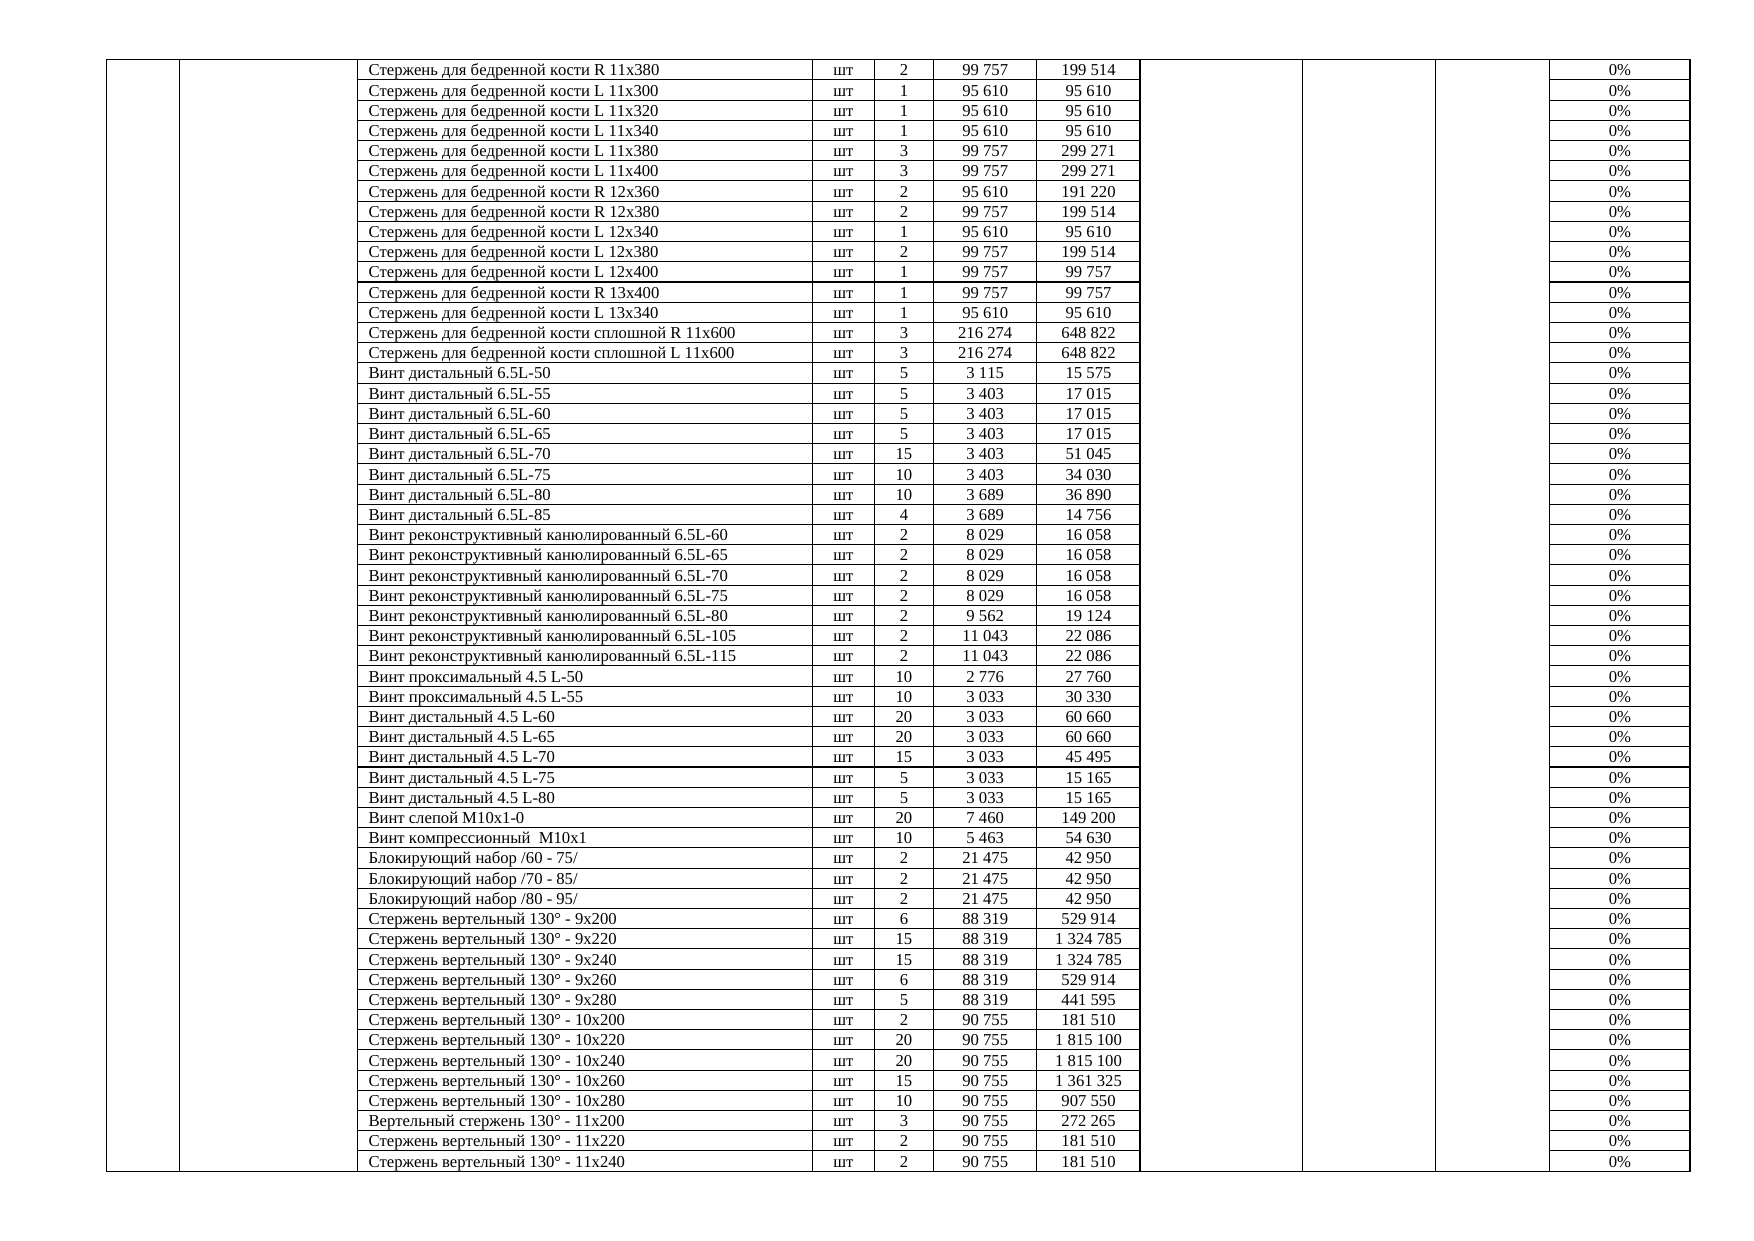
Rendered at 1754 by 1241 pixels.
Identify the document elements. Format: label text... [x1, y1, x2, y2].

table_cell Винт дистальный 6.5L-60 [358, 404, 812, 423]
table_cell шт [813, 565, 874, 584]
table_cell шт [813, 1010, 874, 1029]
table_cell 51 045 [1037, 444, 1139, 463]
table_cell 0% [1550, 1111, 1689, 1130]
table_cell 0% [1550, 161, 1689, 180]
table_cell шт [813, 141, 874, 160]
table_cell Стержень для бедренной кости сплошной L 11x600 [358, 343, 812, 362]
table_cell 15 [875, 1071, 933, 1090]
table_cell 3 403 [934, 444, 1036, 463]
table_cell 1 815 100 [1037, 1050, 1139, 1069]
table_cell 19 124 [1037, 606, 1139, 625]
table_cell Винт дистальный 4.5 L-60 [358, 707, 812, 726]
table_cell 0% [1550, 1050, 1689, 1069]
table_cell шт [813, 889, 874, 908]
table_cell 0% [1550, 464, 1689, 483]
table_cell 88 319 [934, 909, 1036, 928]
table_cell 1 [875, 101, 933, 120]
table_cell 299 271 [1037, 141, 1139, 160]
table_cell 0% [1550, 404, 1689, 423]
table_cell 3 403 [934, 464, 1036, 483]
table_cell 648 822 [1037, 323, 1139, 342]
table_cell 95 610 [1037, 303, 1139, 322]
table_cell шт [813, 646, 874, 665]
table_cell 88 319 [934, 970, 1036, 989]
table_cell 3 [875, 161, 933, 180]
table_cell 0% [1550, 121, 1689, 140]
table_cell 529 914 [1037, 909, 1139, 928]
table_cell Винт дистальный 4.5 L-80 [358, 788, 812, 807]
table_cell Вертельный стержень 130° - 11x200 [358, 1111, 812, 1130]
table_cell 0% [1550, 727, 1689, 746]
table_cell Стержень вертельный 130° - 9x220 [358, 929, 812, 948]
table_cell 0% [1550, 343, 1689, 362]
table_cell 2 [875, 1131, 933, 1150]
table_cell шт [813, 363, 874, 382]
table_cell 90 755 [934, 1151, 1036, 1171]
table_cell 181 510 [1037, 1010, 1139, 1029]
table_cell 8 029 [934, 565, 1036, 584]
table_cell 0% [1550, 60, 1689, 79]
table_cell Винт дистальный 6.5L-70 [358, 444, 812, 463]
table_cell шт [813, 202, 874, 221]
table_cell 5 [875, 424, 933, 443]
table_cell 17 015 [1037, 424, 1139, 443]
table_cell шт [813, 869, 874, 888]
table_cell шт [813, 707, 874, 726]
table_cell 27 760 [1037, 666, 1139, 686]
table_cell 907 550 [1037, 1091, 1139, 1110]
table_cell 11 043 [934, 626, 1036, 645]
table_cell 10 [875, 828, 933, 847]
table_cell 90 755 [934, 1071, 1036, 1090]
table_cell Стержень для бедренной кости L 11x380 [358, 141, 812, 160]
table_cell 90 755 [934, 1111, 1036, 1130]
table_cell 99 757 [934, 60, 1036, 79]
table_cell 0% [1550, 666, 1689, 686]
table_cell 3 403 [934, 384, 1036, 403]
table_cell 0% [1550, 1030, 1689, 1049]
table_cell 0% [1550, 687, 1689, 706]
table_cell шт [813, 1131, 874, 1150]
table_cell 5 [875, 990, 933, 1009]
table_cell 0% [1550, 485, 1689, 504]
table_cell 3 115 [934, 363, 1036, 382]
table_cell Стержень для бедренной кости L 11x300 [358, 80, 812, 99]
table_cell 0% [1550, 424, 1689, 443]
table_cell 216 274 [934, 323, 1036, 342]
table_cell 10 [875, 687, 933, 706]
table_cell Стержень вертельный 130° - 9x260 [358, 970, 812, 989]
table_cell шт [813, 303, 874, 322]
table_cell шт [813, 788, 874, 807]
table_cell 272 265 [1037, 1111, 1139, 1130]
table_cell Винт проксимальный 4.5 L-55 [358, 687, 812, 706]
table_cell шт [813, 687, 874, 706]
table_cell 2 [875, 848, 933, 867]
table_cell 95 610 [934, 181, 1036, 201]
table_cell 2 [875, 606, 933, 625]
table_cell 149 200 [1037, 808, 1139, 827]
table_cell 0% [1550, 384, 1689, 403]
table_cell 199 514 [1037, 202, 1139, 221]
table_cell 2 [875, 1151, 933, 1171]
table_cell 17 015 [1037, 384, 1139, 403]
table_cell 99 757 [1037, 262, 1139, 281]
table_cell 9 562 [934, 606, 1036, 625]
table_cell шт [813, 929, 874, 948]
table_cell Блокирующий набор /70 - 85/ [358, 869, 812, 888]
table_cell 95 610 [934, 121, 1036, 140]
table_cell 0% [1550, 1010, 1689, 1029]
table_cell 3 689 [934, 505, 1036, 524]
table_cell 0% [1550, 626, 1689, 645]
table_cell 7 460 [934, 808, 1036, 827]
table_cell 99 757 [934, 283, 1036, 302]
table_cell 16 058 [1037, 545, 1139, 564]
table_cell 8 029 [934, 525, 1036, 544]
table_cell 3 033 [934, 747, 1036, 766]
table_cell шт [813, 262, 874, 281]
table_cell Стержень для бедренной кости R 11x380 [358, 60, 812, 79]
table_cell 299 271 [1037, 161, 1139, 180]
table_cell Стержень вертельный 130° - 10x280 [358, 1091, 812, 1110]
table_cell 1 361 325 [1037, 1071, 1139, 1090]
table_cell 216 274 [934, 343, 1036, 362]
table_cell 2 [875, 525, 933, 544]
table_cell 95 610 [934, 222, 1036, 241]
table_cell 0% [1550, 646, 1689, 665]
table_cell шт [813, 60, 874, 79]
table_cell 441 595 [1037, 990, 1139, 1009]
table_cell 0% [1550, 889, 1689, 908]
table_cell 3 033 [934, 727, 1036, 746]
table_cell 5 463 [934, 828, 1036, 847]
table_cell Стержень для бедренной кости R 13x400 [358, 283, 812, 302]
table_cell 1 [875, 283, 933, 302]
table_cell 3 403 [934, 424, 1036, 443]
table_cell 0% [1550, 949, 1689, 968]
table_cell 1 324 785 [1037, 949, 1139, 968]
table_cell 20 [875, 1030, 933, 1049]
table_cell 191 220 [1037, 181, 1139, 201]
table_cell Стержень вертельный 130° - 9x240 [358, 949, 812, 968]
table_cell шт [813, 505, 874, 524]
table_cell 0% [1550, 242, 1689, 261]
table_cell Винт дистальный 6.5L-85 [358, 505, 812, 524]
table_cell 99 757 [934, 202, 1036, 221]
table_cell Винт дистальный 4.5 L-75 [358, 768, 812, 787]
table_cell 2 [875, 869, 933, 888]
table_cell 0% [1550, 283, 1689, 302]
table_cell 1 [875, 262, 933, 281]
table_cell 14 756 [1037, 505, 1139, 524]
table_cell Стержень вертельный 130° - 10x240 [358, 1050, 812, 1069]
table_cell шт [813, 323, 874, 342]
table_cell шт [813, 768, 874, 787]
table_cell 0% [1550, 848, 1689, 867]
table_cell 0% [1550, 363, 1689, 382]
table_cell 10 [875, 485, 933, 504]
table_cell 90 755 [934, 1050, 1036, 1069]
table_cell шт [813, 343, 874, 362]
table_cell Винт слепой M10x1-0 [358, 808, 812, 827]
table_cell Стержень вертельный 130° - 10x200 [358, 1010, 812, 1029]
table_cell 99 757 [934, 141, 1036, 160]
table_cell Винт проксимальный 4.5 L-50 [358, 666, 812, 686]
table_cell 5 [875, 384, 933, 403]
table_cell 21 475 [934, 889, 1036, 908]
table_cell Винт компрессионный M10x1 [358, 828, 812, 847]
table_cell 2 [875, 242, 933, 261]
table_cell 0% [1550, 869, 1689, 888]
table_cell 11 043 [934, 646, 1036, 665]
table_cell Стержень вертельный 130° - 9x200 [358, 909, 812, 928]
table_cell 0% [1550, 1131, 1689, 1150]
table_cell 17 015 [1037, 404, 1139, 423]
table_cell 1 815 100 [1037, 1030, 1139, 1049]
table_cell Стержень вертельный 130° - 11x220 [358, 1131, 812, 1150]
table_cell 2 [875, 60, 933, 79]
table_cell 0% [1550, 565, 1689, 584]
table_cell 16 058 [1037, 565, 1139, 584]
table_cell 0% [1550, 1151, 1689, 1171]
table_cell 2 [875, 545, 933, 564]
table_cell 95 610 [934, 80, 1036, 99]
table_cell 95 610 [1037, 222, 1139, 241]
table_cell 0% [1550, 970, 1689, 989]
table_cell шт [813, 222, 874, 241]
table_cell 95 610 [934, 303, 1036, 322]
table_cell шт [813, 949, 874, 968]
table_cell Винт реконструктивный канюлированный 6.5L-80 [358, 606, 812, 625]
table_cell 95 610 [1037, 101, 1139, 120]
table_cell 10 [875, 464, 933, 483]
table_cell шт [813, 545, 874, 564]
table_cell Стержень для бедренной кости R 12x360 [358, 181, 812, 201]
table_cell 2 [875, 1010, 933, 1029]
table_cell 3 033 [934, 768, 1036, 787]
table_cell 1 324 785 [1037, 929, 1139, 948]
table_cell 1 [875, 80, 933, 99]
table_cell 0% [1550, 323, 1689, 342]
table_cell 6 [875, 909, 933, 928]
table_cell 90 755 [934, 1030, 1036, 1049]
table_cell 0% [1550, 828, 1689, 847]
table_cell шт [813, 1091, 874, 1110]
table_cell 15 [875, 929, 933, 948]
table_cell шт [813, 464, 874, 483]
table_cell Блокирующий набор /60 - 75/ [358, 848, 812, 867]
table_cell 2 [875, 646, 933, 665]
table_cell 0% [1550, 525, 1689, 544]
table_cell Стержень для бедренной кости сплошной R 11x600 [358, 323, 812, 342]
table_cell шт [813, 1071, 874, 1090]
table_cell шт [813, 848, 874, 867]
table_cell шт [813, 181, 874, 201]
table_cell 15 [875, 949, 933, 968]
table_cell 3 033 [934, 687, 1036, 706]
table_cell 42 950 [1037, 889, 1139, 908]
table_cell 15 [875, 444, 933, 463]
table_cell 0% [1550, 444, 1689, 463]
table_cell 21 475 [934, 869, 1036, 888]
table_cell Стержень для бедренной кости R 12x380 [358, 202, 812, 221]
table_cell 0% [1550, 262, 1689, 281]
table_cell 2 [875, 889, 933, 908]
table_cell шт [813, 606, 874, 625]
table_cell 0% [1550, 808, 1689, 827]
table_cell 0% [1550, 909, 1689, 928]
table_cell 5 [875, 404, 933, 423]
table_cell шт [813, 101, 874, 120]
table_cell 1 [875, 121, 933, 140]
table_cell 2 [875, 565, 933, 584]
table_cell 0% [1550, 586, 1689, 605]
table_cell 2 [875, 586, 933, 605]
table_cell 20 [875, 707, 933, 726]
table_cell шт [813, 727, 874, 746]
table_cell 99 757 [934, 161, 1036, 180]
table_cell 88 319 [934, 929, 1036, 948]
table_cell Винт реконструктивный канюлированный 6.5L-70 [358, 565, 812, 584]
table_cell 95 610 [1037, 80, 1139, 99]
table_cell 60 660 [1037, 707, 1139, 726]
table_cell 15 165 [1037, 768, 1139, 787]
table_cell 0% [1550, 222, 1689, 241]
table_cell 0% [1550, 80, 1689, 99]
table_cell шт [813, 161, 874, 180]
table_cell Стержень вертельный 130° - 10x260 [358, 1071, 812, 1090]
table_cell 199 514 [1037, 60, 1139, 79]
table_cell шт [813, 424, 874, 443]
table_cell 0% [1550, 990, 1689, 1009]
table_cell Винт дистальный 6.5L-80 [358, 485, 812, 504]
table_cell 0% [1550, 505, 1689, 524]
table_cell Стержень для бедренной кости L 11x340 [358, 121, 812, 140]
table_cell 0% [1550, 768, 1689, 787]
table_cell 2 [875, 626, 933, 645]
table_cell шт [813, 1030, 874, 1049]
table_cell шт [813, 525, 874, 544]
table_cell Стержень вертельный 130° - 10x220 [358, 1030, 812, 1049]
table_cell 30 330 [1037, 687, 1139, 706]
table_cell 6 [875, 970, 933, 989]
table_cell 90 755 [934, 1091, 1036, 1110]
table_cell 90 755 [934, 1131, 1036, 1150]
table_cell 0% [1550, 141, 1689, 160]
table_cell 5 [875, 363, 933, 382]
table_cell Стержень вертельный 130° - 11x240 [358, 1151, 812, 1171]
table_cell 21 475 [934, 848, 1036, 867]
table_cell 16 058 [1037, 525, 1139, 544]
table_cell шт [813, 747, 874, 766]
table_cell 0% [1550, 202, 1689, 221]
table_cell 0% [1550, 545, 1689, 564]
table_cell 20 [875, 808, 933, 827]
table_cell 5 [875, 768, 933, 787]
table_cell шт [813, 283, 874, 302]
table_cell шт [813, 828, 874, 847]
table_cell 22 086 [1037, 626, 1139, 645]
table_cell 36 890 [1037, 485, 1139, 504]
table_cell шт [813, 666, 874, 686]
table_cell 0% [1550, 101, 1689, 120]
table_cell 2 [875, 202, 933, 221]
table_cell 648 822 [1037, 343, 1139, 362]
table_cell 4 [875, 505, 933, 524]
table_cell Винт реконструктивный канюлированный 6.5L-75 [358, 586, 812, 605]
table_cell 42 950 [1037, 869, 1139, 888]
table_cell Винт реконструктивный канюлированный 6.5L-60 [358, 525, 812, 544]
table_cell шт [813, 242, 874, 261]
table_cell 10 [875, 1091, 933, 1110]
table_cell Винт реконструктивный канюлированный 6.5L-115 [358, 646, 812, 665]
table_cell 0% [1550, 606, 1689, 625]
table_cell 0% [1550, 747, 1689, 766]
table_cell 0% [1550, 1091, 1689, 1110]
table_cell 8 029 [934, 545, 1036, 564]
table_cell 20 [875, 1050, 933, 1069]
table_cell шт [813, 808, 874, 827]
table_cell шт [813, 970, 874, 989]
table_cell Винт дистальный 4.5 L-70 [358, 747, 812, 766]
table_cell 181 510 [1037, 1151, 1139, 1171]
table_cell 88 319 [934, 949, 1036, 968]
table_cell 15 165 [1037, 788, 1139, 807]
table_cell шт [813, 121, 874, 140]
table_cell 0% [1550, 929, 1689, 948]
table_cell 16 058 [1037, 586, 1139, 605]
table_cell 15 [875, 747, 933, 766]
table_cell 3 033 [934, 788, 1036, 807]
table_cell шт [813, 1111, 874, 1130]
table_cell шт [813, 444, 874, 463]
table_cell Стержень для бедренной кости L 13x340 [358, 303, 812, 322]
table_cell 3 [875, 141, 933, 160]
table_cell шт [813, 1050, 874, 1069]
table_cell Стержень вертельный 130° - 9x280 [358, 990, 812, 1009]
table_cell 199 514 [1037, 242, 1139, 261]
table_cell Стержень для бедренной кости L 11x320 [358, 101, 812, 120]
table_cell Блокирующий набор /80 - 95/ [358, 889, 812, 908]
table_cell 0% [1550, 788, 1689, 807]
table_cell 60 660 [1037, 727, 1139, 746]
table_cell 42 950 [1037, 848, 1139, 867]
table_cell 2 776 [934, 666, 1036, 686]
table_cell шт [813, 404, 874, 423]
table_cell Стержень для бедренной кости L 12x400 [358, 262, 812, 281]
table_cell 181 510 [1037, 1131, 1139, 1150]
table_cell Винт дистальный 6.5L-50 [358, 363, 812, 382]
table_cell 20 [875, 727, 933, 746]
table_cell 3 [875, 343, 933, 362]
table_cell 3 689 [934, 485, 1036, 504]
table_cell 88 319 [934, 990, 1036, 1009]
table_cell 90 755 [934, 1010, 1036, 1029]
table_cell 0% [1550, 303, 1689, 322]
table_cell 3 033 [934, 707, 1036, 726]
table_cell 1 [875, 303, 933, 322]
table_cell Стержень для бедренной кости L 12x340 [358, 222, 812, 241]
table_cell Винт дистальный 4.5 L-65 [358, 727, 812, 746]
table_cell 99 757 [934, 242, 1036, 261]
table_cell шт [813, 626, 874, 645]
table_cell 34 030 [1037, 464, 1139, 483]
table_cell 99 757 [934, 262, 1036, 281]
table_cell 10 [875, 666, 933, 686]
table_cell 22 086 [1037, 646, 1139, 665]
table_cell шт [813, 80, 874, 99]
table_cell Винт дистальный 6.5L-75 [358, 464, 812, 483]
table_cell 3 403 [934, 404, 1036, 423]
table_cell Винт реконструктивный канюлированный 6.5L-65 [358, 545, 812, 564]
table_cell 0% [1550, 707, 1689, 726]
table_cell 5 [875, 788, 933, 807]
table_cell Стержень для бедренной кости L 12x380 [358, 242, 812, 261]
table_cell 3 [875, 323, 933, 342]
table_cell шт [813, 384, 874, 403]
table_cell 99 757 [1037, 283, 1139, 302]
table_cell 95 610 [934, 101, 1036, 120]
table_cell шт [813, 990, 874, 1009]
table_cell Винт дистальный 6.5L-65 [358, 424, 812, 443]
table_cell шт [813, 586, 874, 605]
table_cell 15 575 [1037, 363, 1139, 382]
table_cell 2 [875, 181, 933, 201]
table_cell 3 [875, 1111, 933, 1130]
table_cell Винт дистальный 6.5L-55 [358, 384, 812, 403]
table_cell 0% [1550, 181, 1689, 201]
table_cell 0% [1550, 1071, 1689, 1090]
table_cell шт [813, 1151, 874, 1171]
table_cell шт [813, 485, 874, 504]
table_cell 1 [875, 222, 933, 241]
table_cell 529 914 [1037, 970, 1139, 989]
table_cell 8 029 [934, 586, 1036, 605]
table_cell Винт реконструктивный канюлированный 6.5L-105 [358, 626, 812, 645]
table_cell 54 630 [1037, 828, 1139, 847]
table_cell 45 495 [1037, 747, 1139, 766]
table_cell 95 610 [1037, 121, 1139, 140]
table_cell Стержень для бедренной кости L 11x400 [358, 161, 812, 180]
table_cell шт [813, 909, 874, 928]
